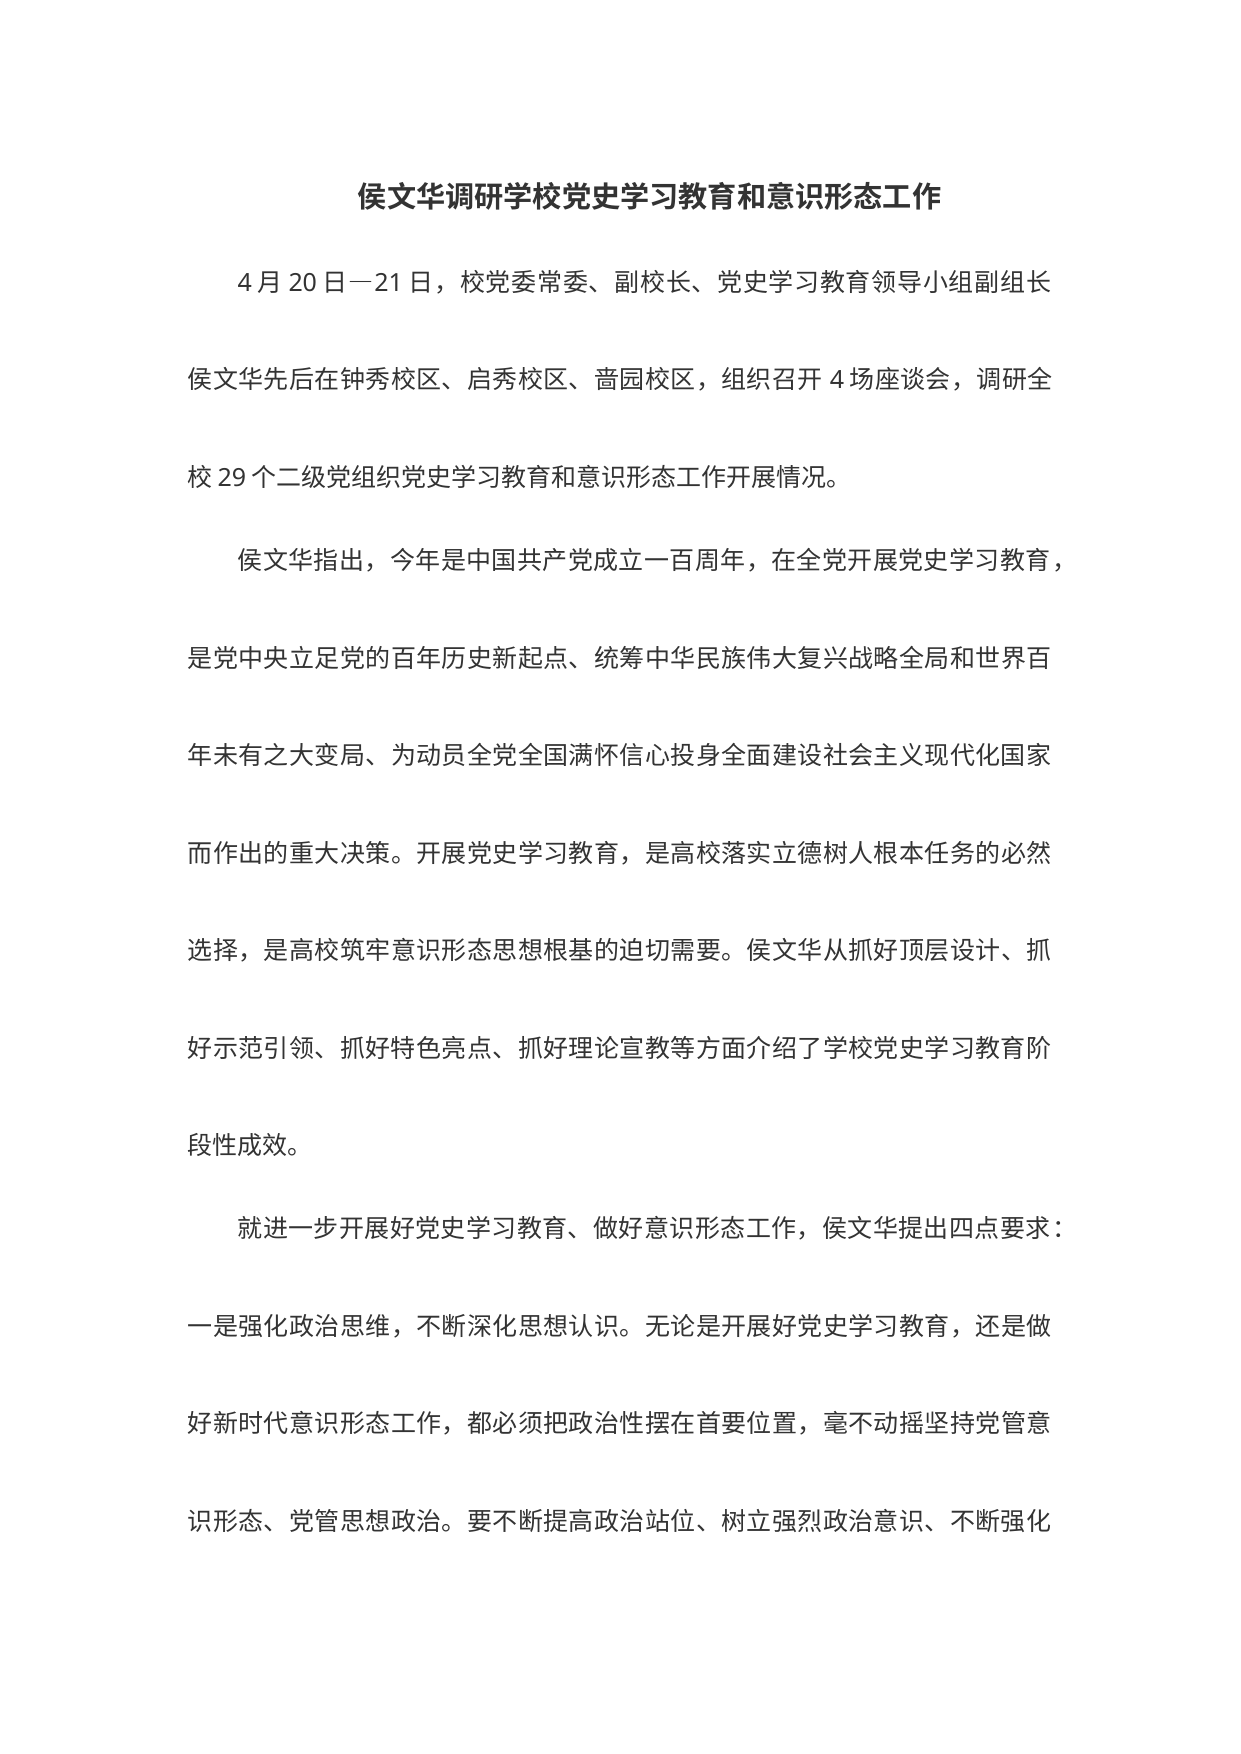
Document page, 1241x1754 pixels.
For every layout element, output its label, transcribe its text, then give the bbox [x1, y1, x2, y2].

text 侯文华指出，今年是中国共产党成立一百周年，在全党开展党史学习教育，是党中央立足党的百年历史新起点、统筹中华民族伟大复兴战略全局和世界百年未有之大变局、为动员全党全国满怀信心投身全面建设社会主义现代化国家而作出的重大决策。开展党史学习教育，是高校落实立德树人根本任务的必然选择，是高校筑牢意识形态思想根基的迫切需要。侯文华从抓好顶层设计、抓好示范引领、抓好特色亮点、抓好理论宣教等方面介绍了学校党史学习教育阶段性成效。 [187, 526, 1053, 1176]
text 侯文华调研学校党史学习教育和意识形态工作 [187, 162, 1053, 227]
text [187, 1194, 1053, 1552]
text 4月20日—21日，校党委常委、副校长、党史学习教育领导小组副组长侯文华先后在钟秀校区、启秀校区、啬园校区，组织召开4场座谈会，调研全校29个二级党组织党史学习教育和意识形态工作开展情况。 [187, 248, 1053, 508]
